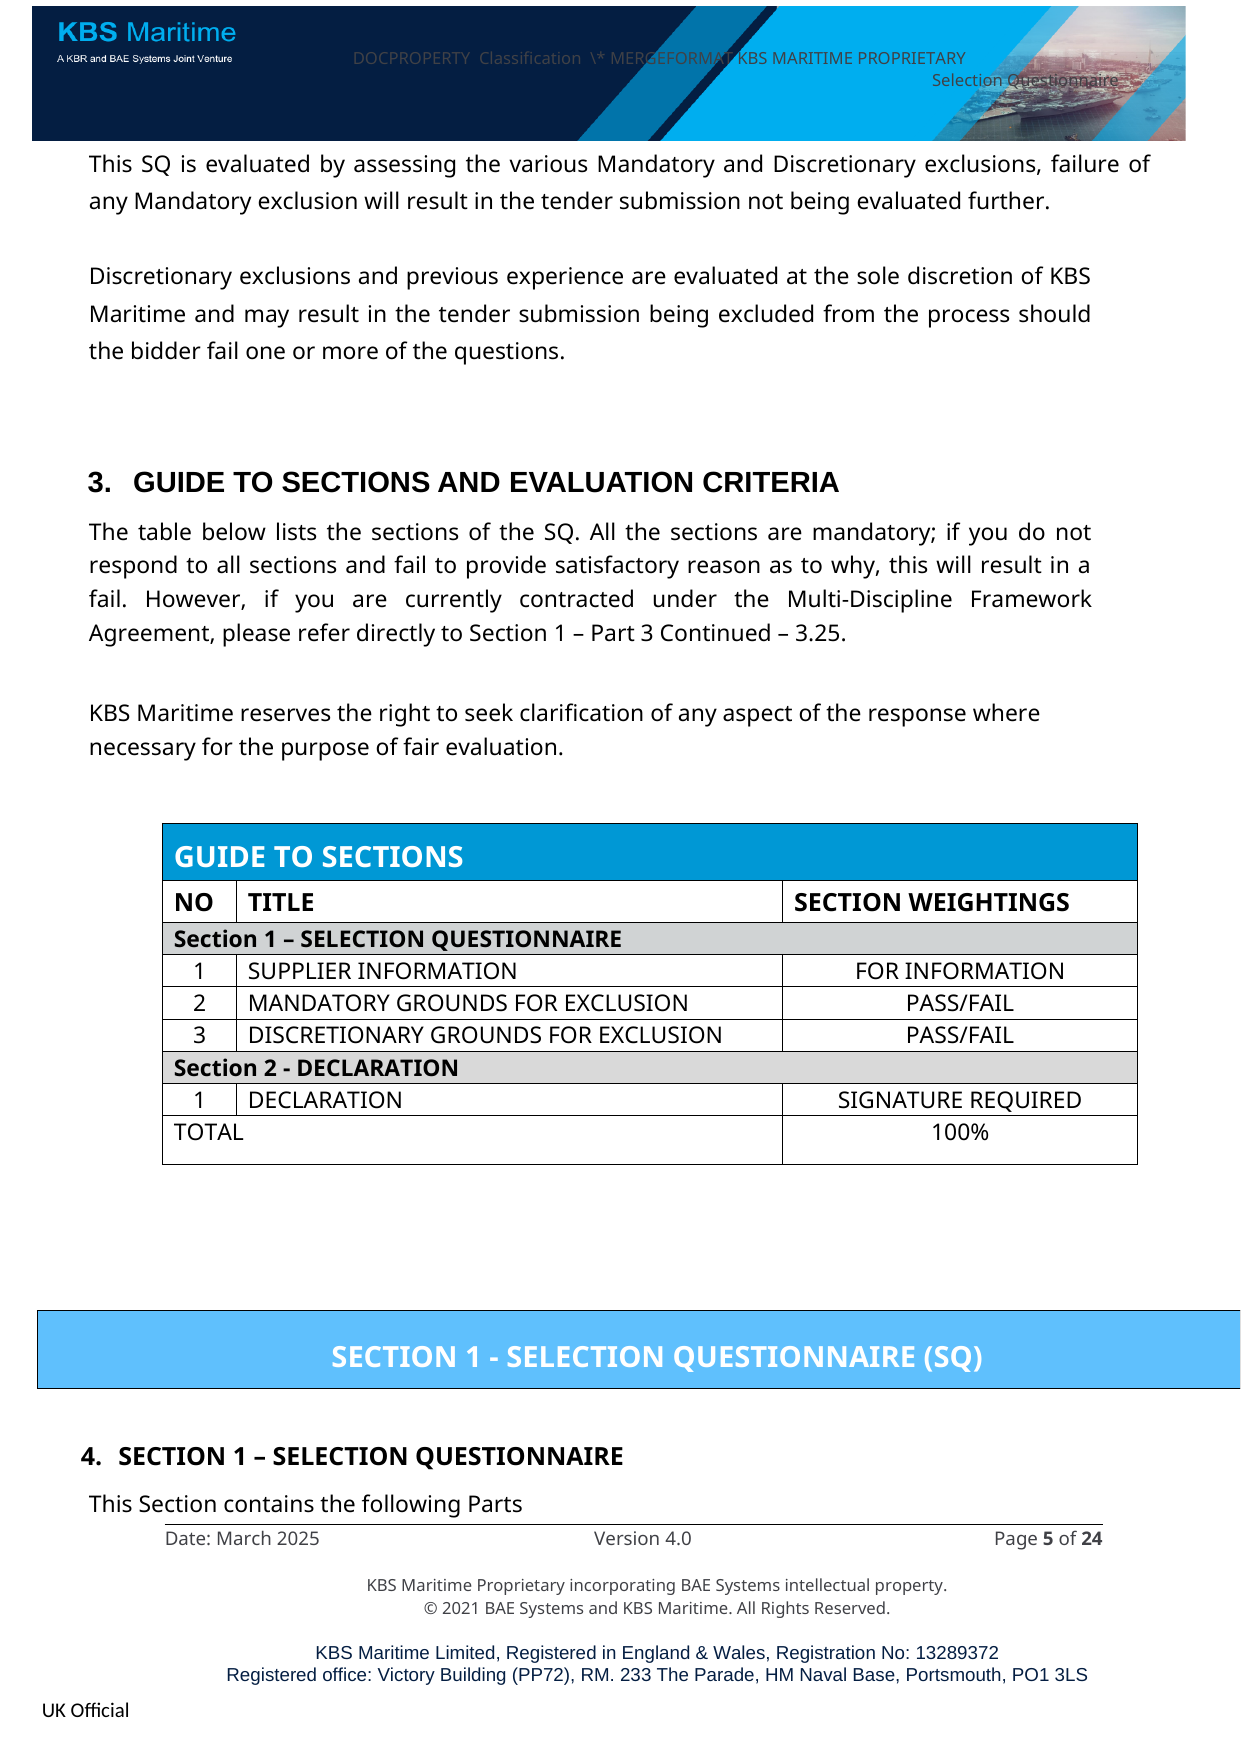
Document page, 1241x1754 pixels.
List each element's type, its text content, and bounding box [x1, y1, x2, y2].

text KBS Maritime reserves the right to seek clarification of any aspect of the response where necessary for the purpose of fair evaluation. [89, 697, 1152, 762]
text The table below lists the sections of the SQ. All the sections are mandatory; if you do not respond to all sections and fail to provide satisfactory reason as to why, this will result in a fail. However, if you are currently contracted under the Multi-Discipline Framework Agreement, please refer directly to Section 1 – Part 3 Continued – 3.25. [89, 515, 1093, 648]
table_cell 2 [163, 987, 236, 1018]
table_cell Section 1 – SELECTION QUESTIONNAIRE [163, 923, 1137, 954]
table_cell TITLE [237, 881, 782, 922]
table_cell DECLARATION [237, 1084, 782, 1115]
picture [935, 6, 1186, 141]
table_cell MANDATORY GROUNDS FOR EXCLUSION [237, 987, 782, 1018]
table_header SECTION 1 - SELECTION QUESTIONNAIRE (SQ) [38, 1311, 1240, 1388]
table_cell 3 [163, 1020, 236, 1051]
table_cell TOTAL [163, 1116, 782, 1164]
table_cell SUPPLIER INFORMATION [237, 955, 782, 986]
picture [728, 6, 778, 62]
table_cell NO [163, 881, 236, 922]
list SECTION 1 – SELECTION QUESTIONNAIRE [81, 1439, 1152, 1473]
table_header GUIDE TO SECTIONS [163, 824, 1137, 880]
table_cell FOR INFORMATION [783, 955, 1137, 986]
text Discretionary exclusions and previous experience are evaluated at the sole discretion of KBS Maritime and may result in the tender submission being excluded from the process should the bidder fail one or more of the questions. [89, 260, 1093, 366]
table_cell 100% [783, 1116, 1137, 1164]
table_cell Section 2 - DECLARATION [163, 1052, 1137, 1083]
table_cell SECTION WEIGHTINGS [783, 881, 1137, 922]
table_cell DISCRETIONARY GROUNDS FOR EXCLUSION [237, 1020, 782, 1051]
table_cell PASS/FAIL [783, 987, 1137, 1018]
picture [32, 6, 695, 141]
table_cell SIGNATURE REQUIRED [783, 1084, 1137, 1115]
text This Section contains the following Parts [89, 1488, 1152, 1519]
subtitle GUIDE TO SECTIONS AND EVALUATION CRITERIA [87, 465, 1152, 499]
table_cell PASS/FAIL [783, 1020, 1137, 1051]
picture [650, 53, 727, 141]
table_cell 1 [163, 1084, 236, 1115]
text This SQ is evaluated by assessing the various Mandatory and Discretionary exclusions, failure of any Mandatory exclusion will result in the tender submission not being evaluated further. [89, 148, 1152, 216]
table_cell 1 [163, 955, 236, 986]
